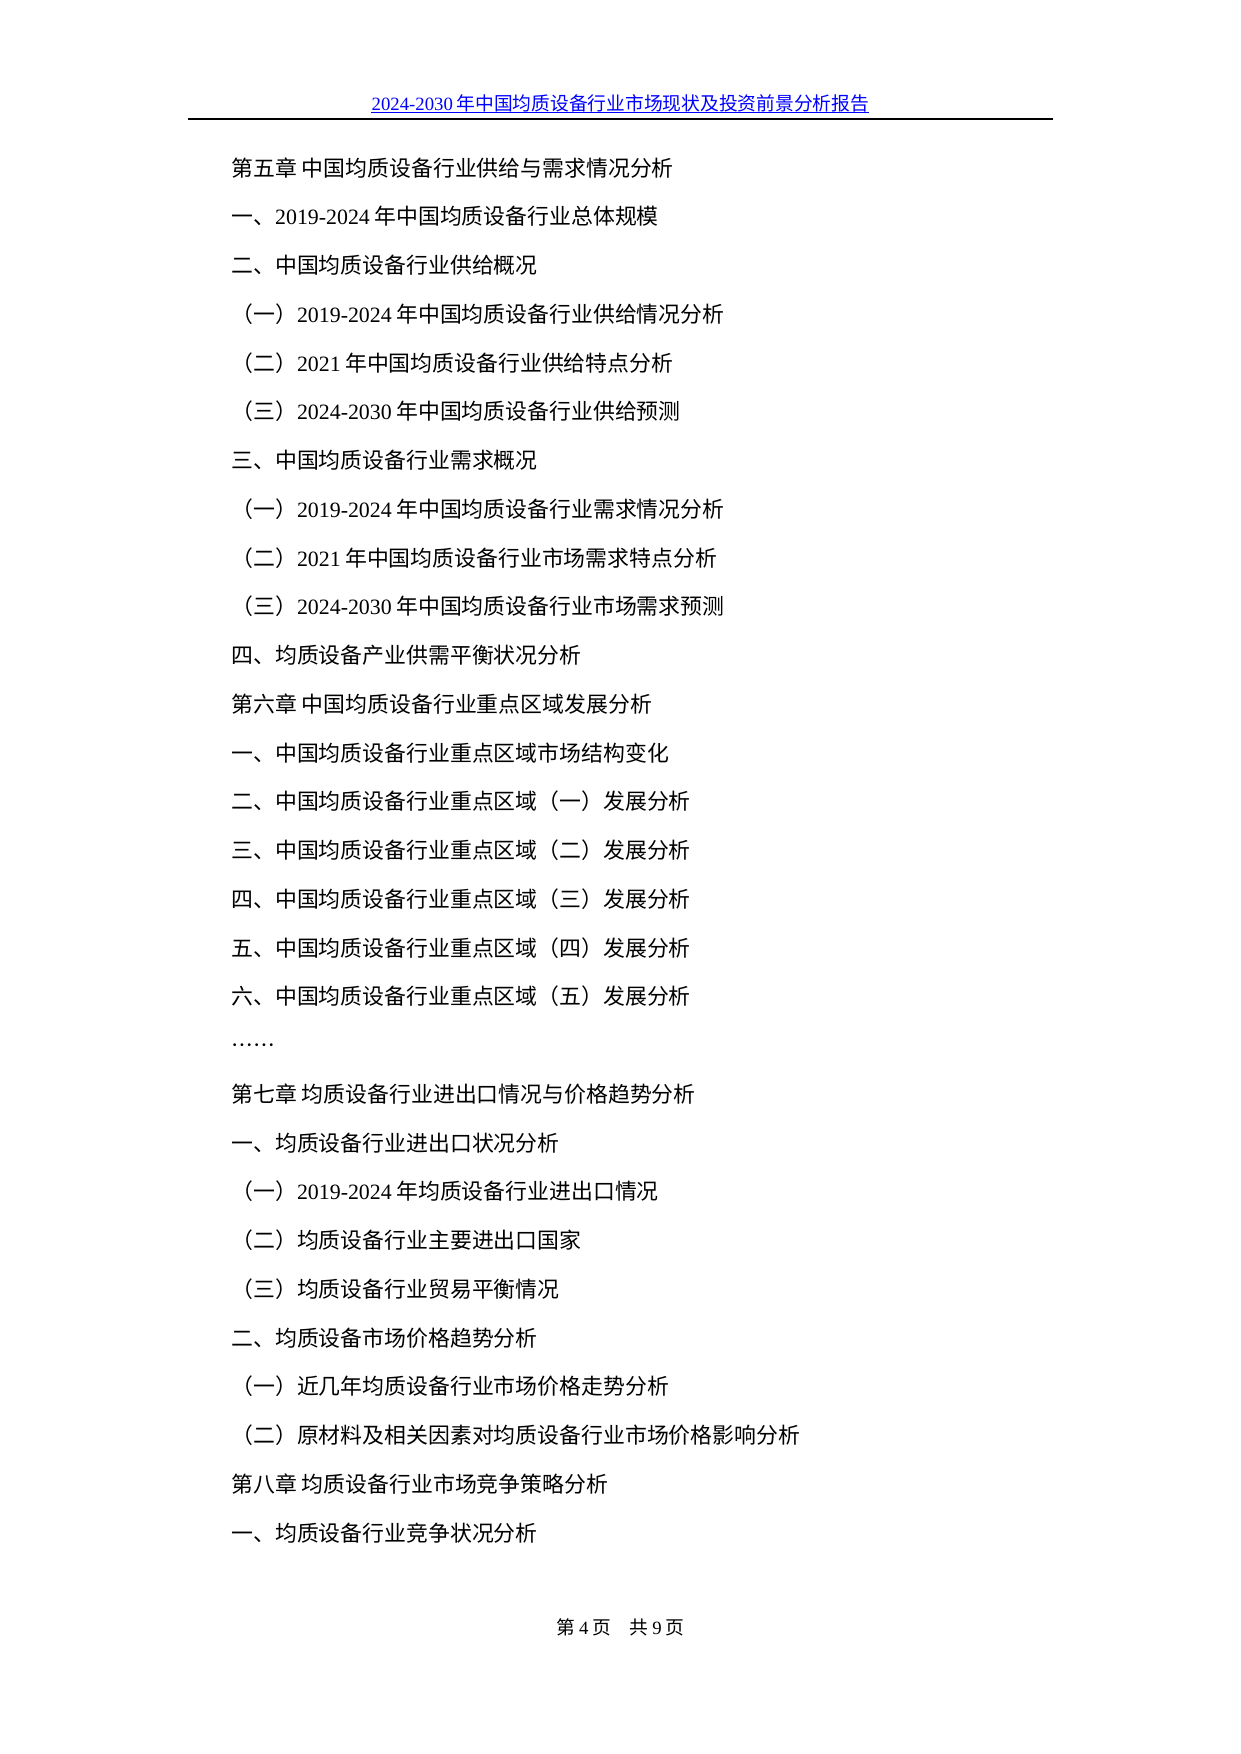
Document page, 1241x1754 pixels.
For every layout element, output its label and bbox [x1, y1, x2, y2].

text [187, 150, 1053, 1548]
